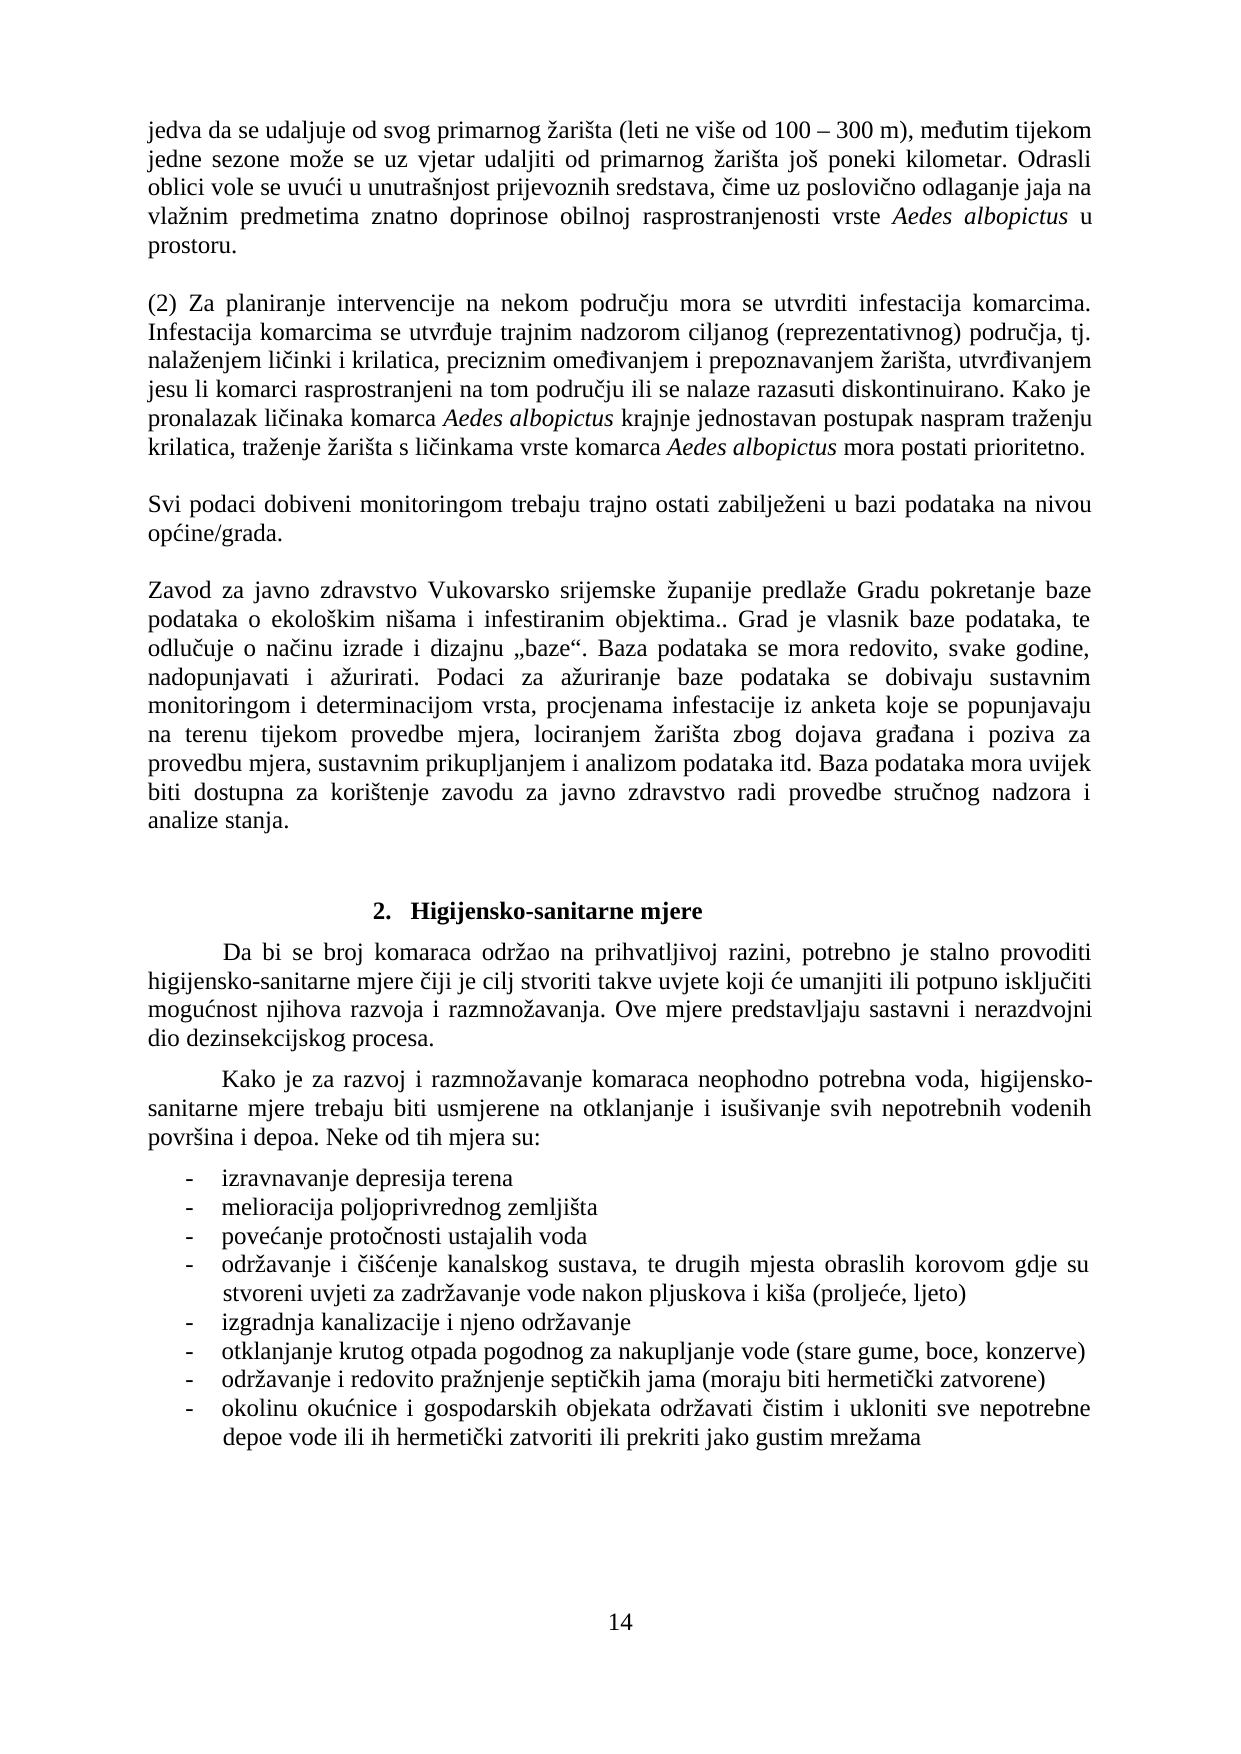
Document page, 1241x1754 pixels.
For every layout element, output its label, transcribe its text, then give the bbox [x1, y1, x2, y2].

list melioracija poljoprivrednog zemljišta [185, 1192, 1198, 1221]
list održavanje i redovito pražnjenje septičkih jama (moraju biti hermetički zatvorene) [185, 1364, 1198, 1393]
list održavanje i čišćenje kanalskog sustava, te drugih mjesta obraslih korovom gdje su stvoreni uvjeti za zadržavanje vode nakon pljuskova i kiša (proljeće, ljeto) [185, 1249, 1092, 1307]
text jedva da se udaljuje od svog primarnog žarišta (leti ne više od 100 – 300 m), međutim tijekom jedne sezone može se uz vjetar udaljiti od primarnog žarišta još poneki kilometar. Odrasli oblici vole se uvući u unutrašnjost prijevoznih sredstava, čime uz poslovično odlaganje jaja na vlažnim predmetima znatno doprinose obilnoj rasprostranjenosti vrste Aedes albopictus u prostoru. [148, 115, 1093, 259]
list izravnavanje depresija terena [185, 1163, 1198, 1192]
list izgradnja kanalizacije i njeno održavanje [185, 1307, 1198, 1336]
list Za planiranje intervencije na nekom području mora se utvrditi infestacija komarcima. Infestacija komarcima se utvrđuje trajnim nadzorom ciljanog (reprezentativnog) područja, tj. nalaženjem ličinki i krilatica, preciznim omeđivanjem i prepoznavanjem žarišta, utvrđivanjem jesu li komarci rasprostranjeni na tom području ili se nalaze razasuti diskontinuirano. Kako je pronalazak ličinaka komarca Aedes albopictus krajnje jednostavan postupak naspram traženju krilatica, traženje žarišta s ličinkama vrste komarca Aedes albopictus mora postati prioritetno. [148, 288, 1092, 460]
list otklanjanje krutog otpada pogodnog za nakupljanje vode (stare gume, boce, konzerve) [185, 1336, 1198, 1364]
list povećanje protočnosti ustajalih voda [185, 1221, 1198, 1249]
text Zavod za javno zdravstvo Vukovarsko srijemske županije predlaže Gradu pokretanje baze podataka o ekološkim nišama i infestiranim objektima.. Grad je vlasnik baze podataka, te odlučuje o načinu izrade i dizajnu „baze“. Baza podataka se mora redovito, svake godine, nadopunjavati i ažurirati. Podaci za ažuriranje baze podataka se dobivaju sustavnim monitoringom i determinacijom vrsta, procjenama infestacije iz anketa koje se popunjavaju na terenu tijekom provedbe mjera, lociranjem žarišta zbog dojava građana i poziva za provedbu mjera, sustavnim prikupljanjem i analizom podataka itd. Baza podataka mora uvijek biti dostupna za korištenje zavodu za javno zdravstvo radi provedbe stručnog nadzora i analize stanja. [148, 575, 1092, 834]
text Svi podaci dobiveni monitoringom trebaju trajno ostati zabilježeni u bazi podataka na nivou općine/grada. [148, 489, 1092, 547]
list okolinu okućnice i gospodarskih objekata održavati čistim i ukloniti sve nepotrebne depoe vode ili ih hermetički zatvoriti ili prekriti jako gustim mrežama [185, 1393, 1092, 1451]
subtitle Higijensko-sanitarne mjere [373, 896, 1198, 925]
text Da bi se broj komaraca održao na prihvatljivoj razini, potrebno je stalno provoditi higijensko-sanitarne mjere čiji je cilj stvoriti takve uvjete koji će umanjiti ili potpuno isključiti mogućnost njihova razvoja i razmnožavanja. Ove mjere predstavljaju sastavni i nerazdvojni dio dezinsekcijskog procesa. [148, 937, 1093, 1052]
text Kako je za razvoj i razmnožavanje komaraca neophodno potrebna voda, higijensko- sanitarne mjere trebaju biti usmjerene na otklanjanje i isušivanje svih nepotrebnih vodenih površina i depoa. Neke od tih mjera su: [148, 1064, 1093, 1151]
